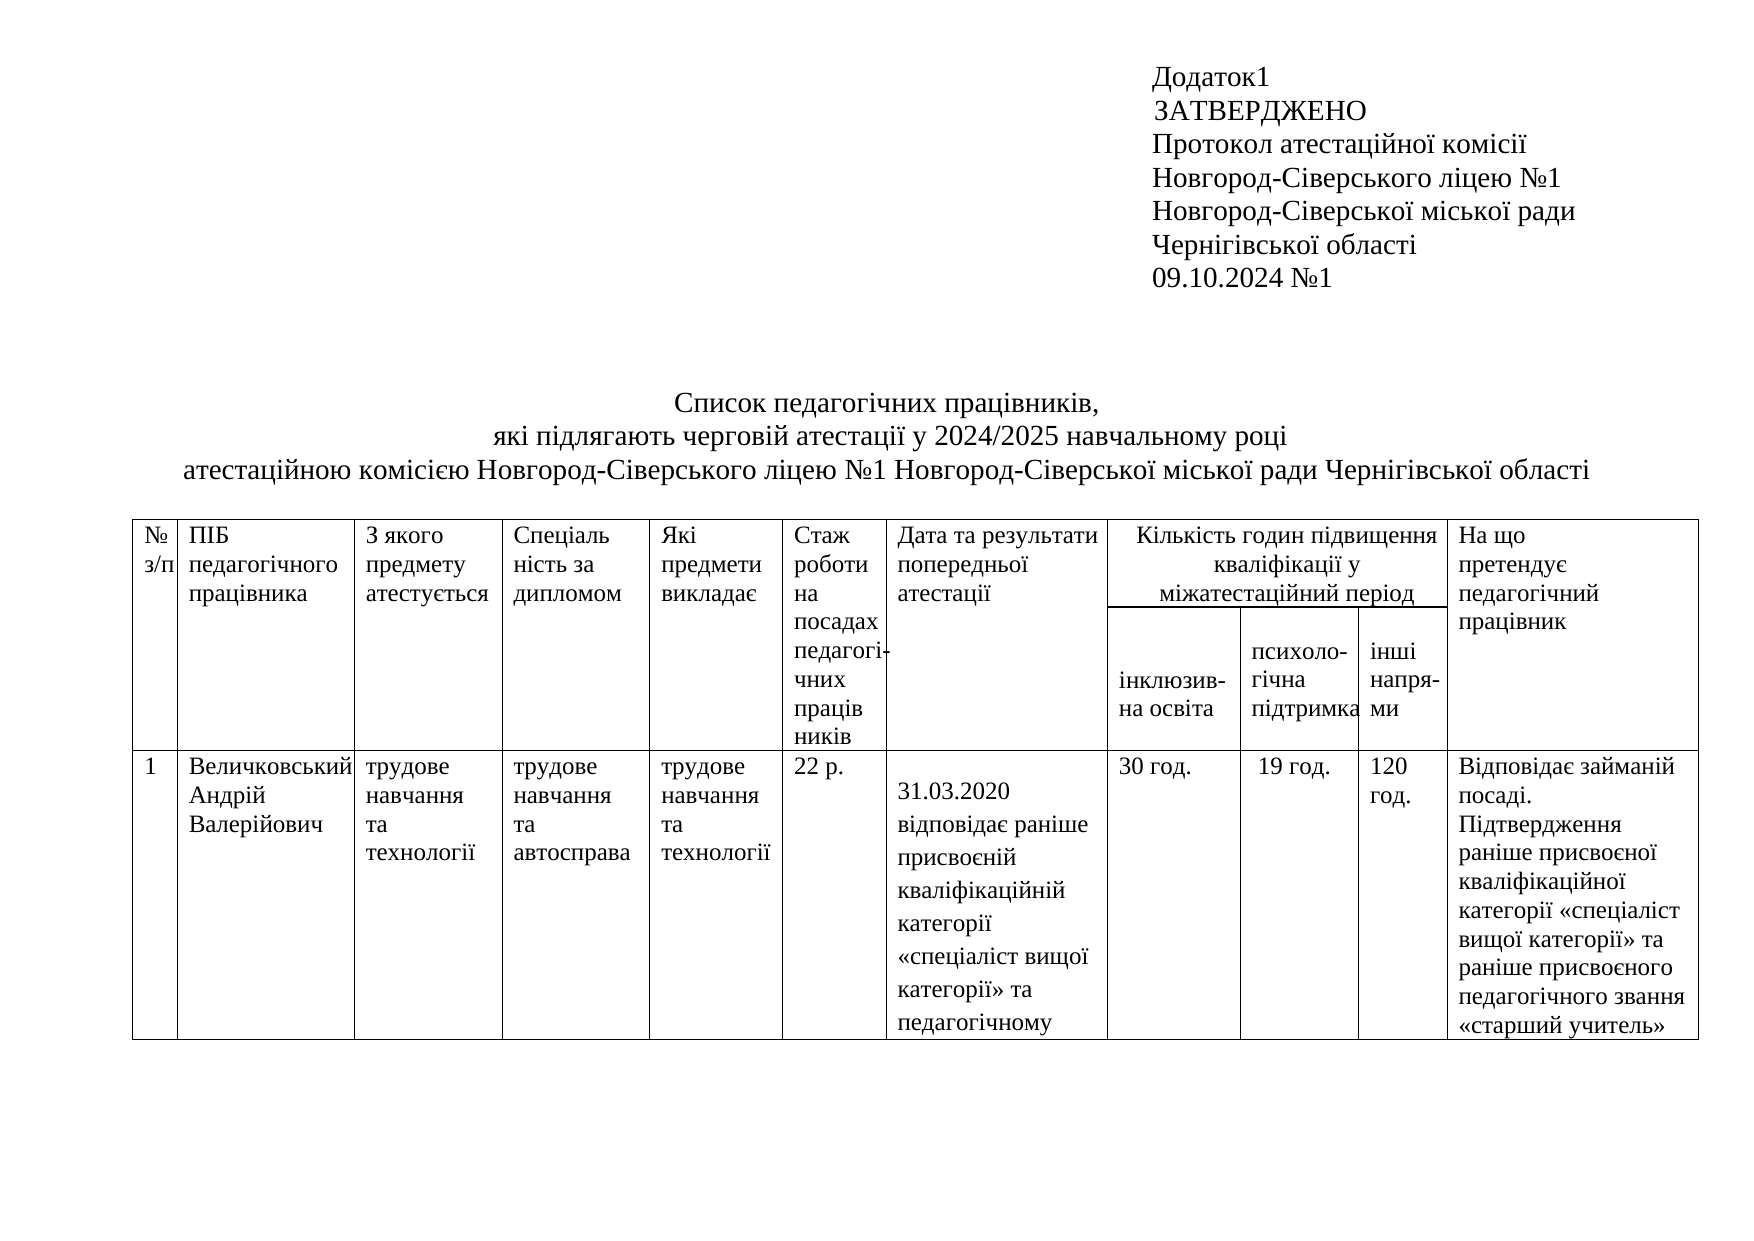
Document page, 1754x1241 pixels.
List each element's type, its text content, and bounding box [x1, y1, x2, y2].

table_header Кількість годин підвищення кваліфікації у міжатестаційний період [1108, 520, 1447, 606]
table_header Спеціаль ність за дипломом [503, 520, 649, 750]
text які підлягають черговій атестації у 2024/2025 навчальному році [118, 418, 1655, 452]
text 09.10.2024 №1 [1152, 260, 1655, 294]
table_cell 30 год. [1108, 751, 1240, 1039]
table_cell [887, 751, 1107, 1039]
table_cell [1448, 751, 1698, 1039]
table_header ПІБ педагогічного працівника [178, 520, 354, 750]
table_cell психоло- гічна підтримка [1241, 608, 1358, 750]
table_header Дата та результати попередньої атестації [887, 520, 1107, 750]
table_cell 1 [133, 751, 177, 1039]
table_header Які предмети викладає [650, 520, 782, 750]
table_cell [355, 751, 502, 1039]
table_header Стаж роботи на посадах педагогі- чних праців ників [783, 520, 886, 750]
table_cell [178, 751, 354, 1039]
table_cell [503, 751, 649, 1039]
text Новгород-Сіверського ліцею №1 Новгород-Сіверської міської ради Чернігівської області [1152, 160, 1655, 260]
table_cell інші напря-ми [1359, 608, 1447, 750]
table_header На що претендує педагогічний працівник [1448, 520, 1698, 750]
text атестаційною комісією Новгород-Сіверського ліцею №1 Новгород-Сіверської міської ради Чернігівської області [118, 452, 1655, 486]
table_cell 120 год. [1359, 751, 1447, 1039]
table_cell 19 год. [1241, 751, 1358, 1039]
table_header № з/п [133, 520, 177, 750]
text Додаток1 [1152, 59, 1655, 93]
table_header З якого предмету атестується [355, 520, 502, 750]
table_cell 22 р. [783, 751, 886, 1039]
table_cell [650, 751, 782, 1039]
text Протокол атестаційної комісії [1152, 126, 1655, 160]
text Список педагогічних працівників, [118, 385, 1655, 418]
text ЗАТВЕРДЖЕНО [738, 93, 1636, 126]
table_cell інклюзив-на освіта [1108, 608, 1240, 750]
